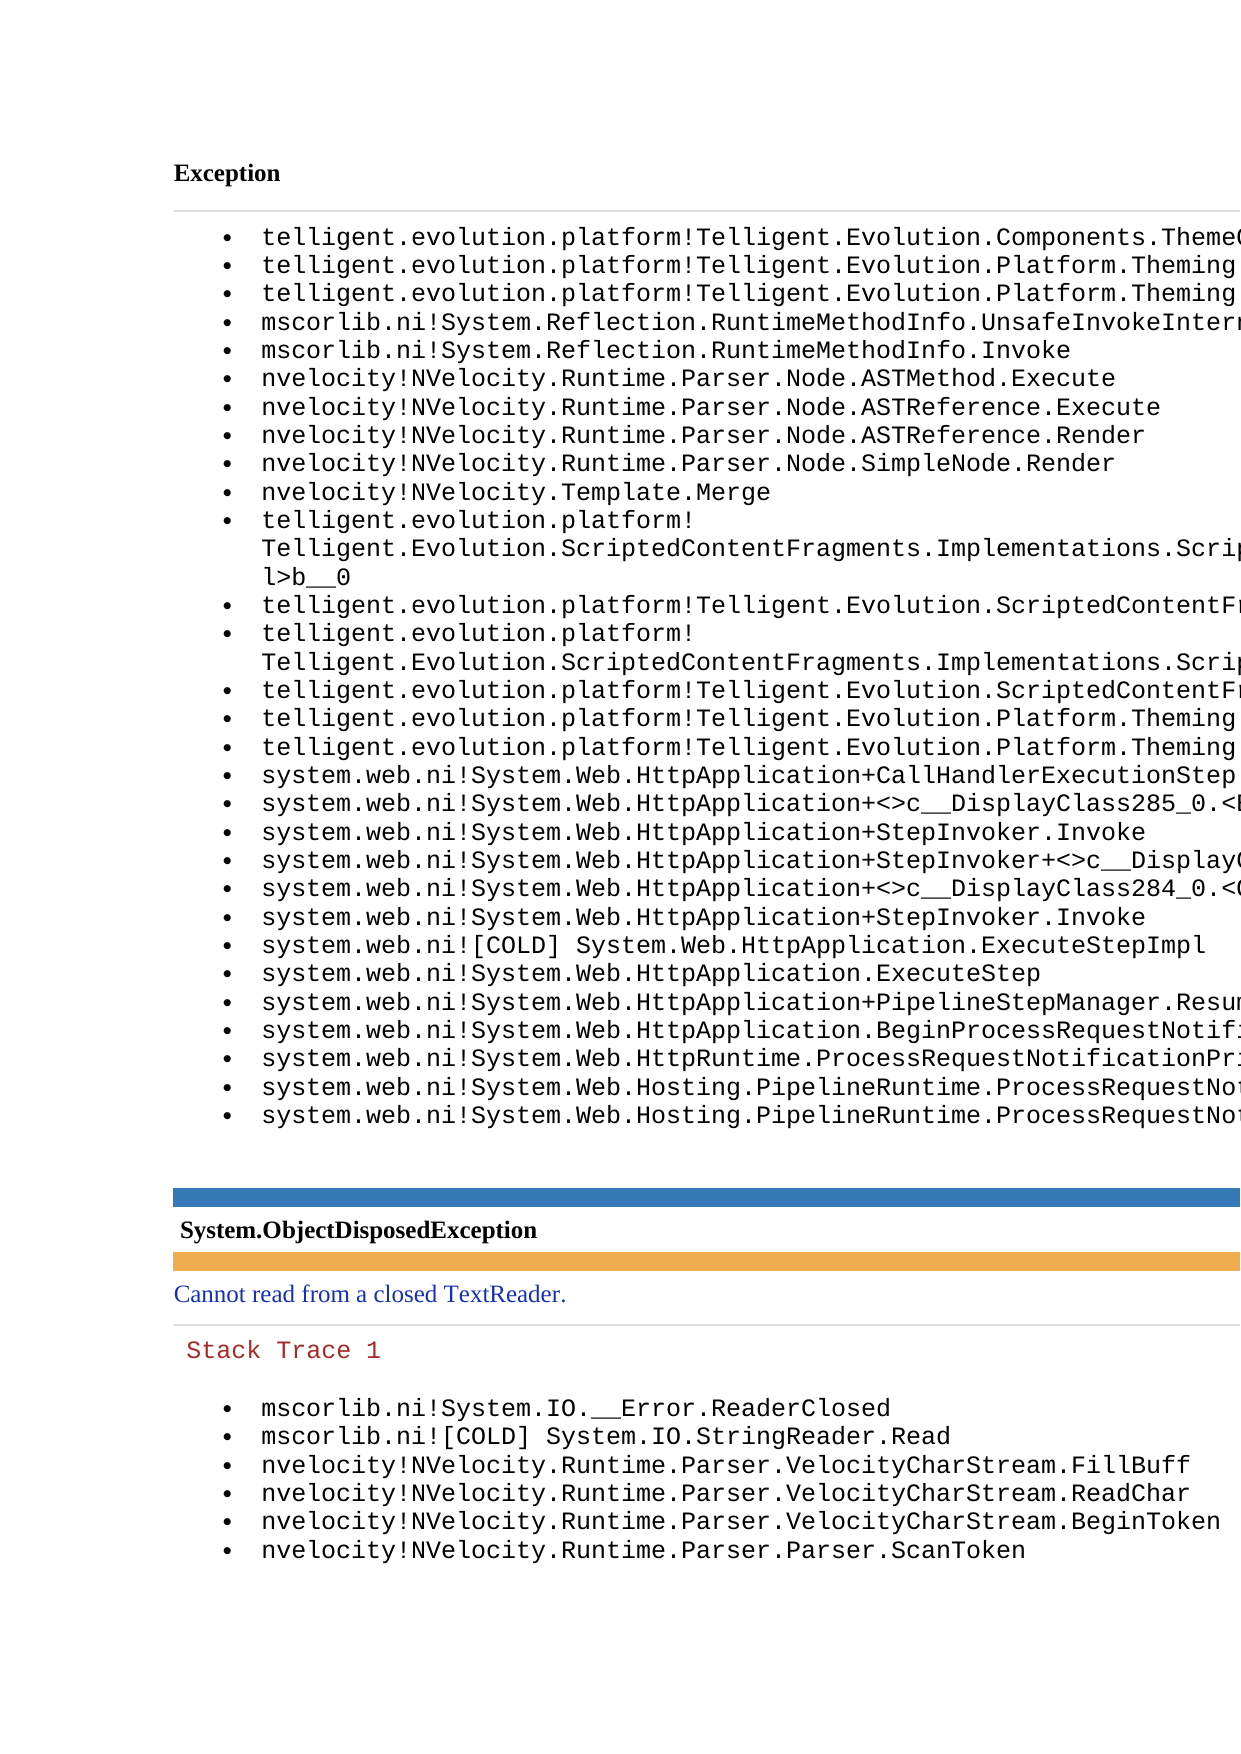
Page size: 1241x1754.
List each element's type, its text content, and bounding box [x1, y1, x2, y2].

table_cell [150, 202, 1240, 1180]
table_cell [150, 1180, 1240, 1586]
table_header Exception [150, 150, 1240, 202]
